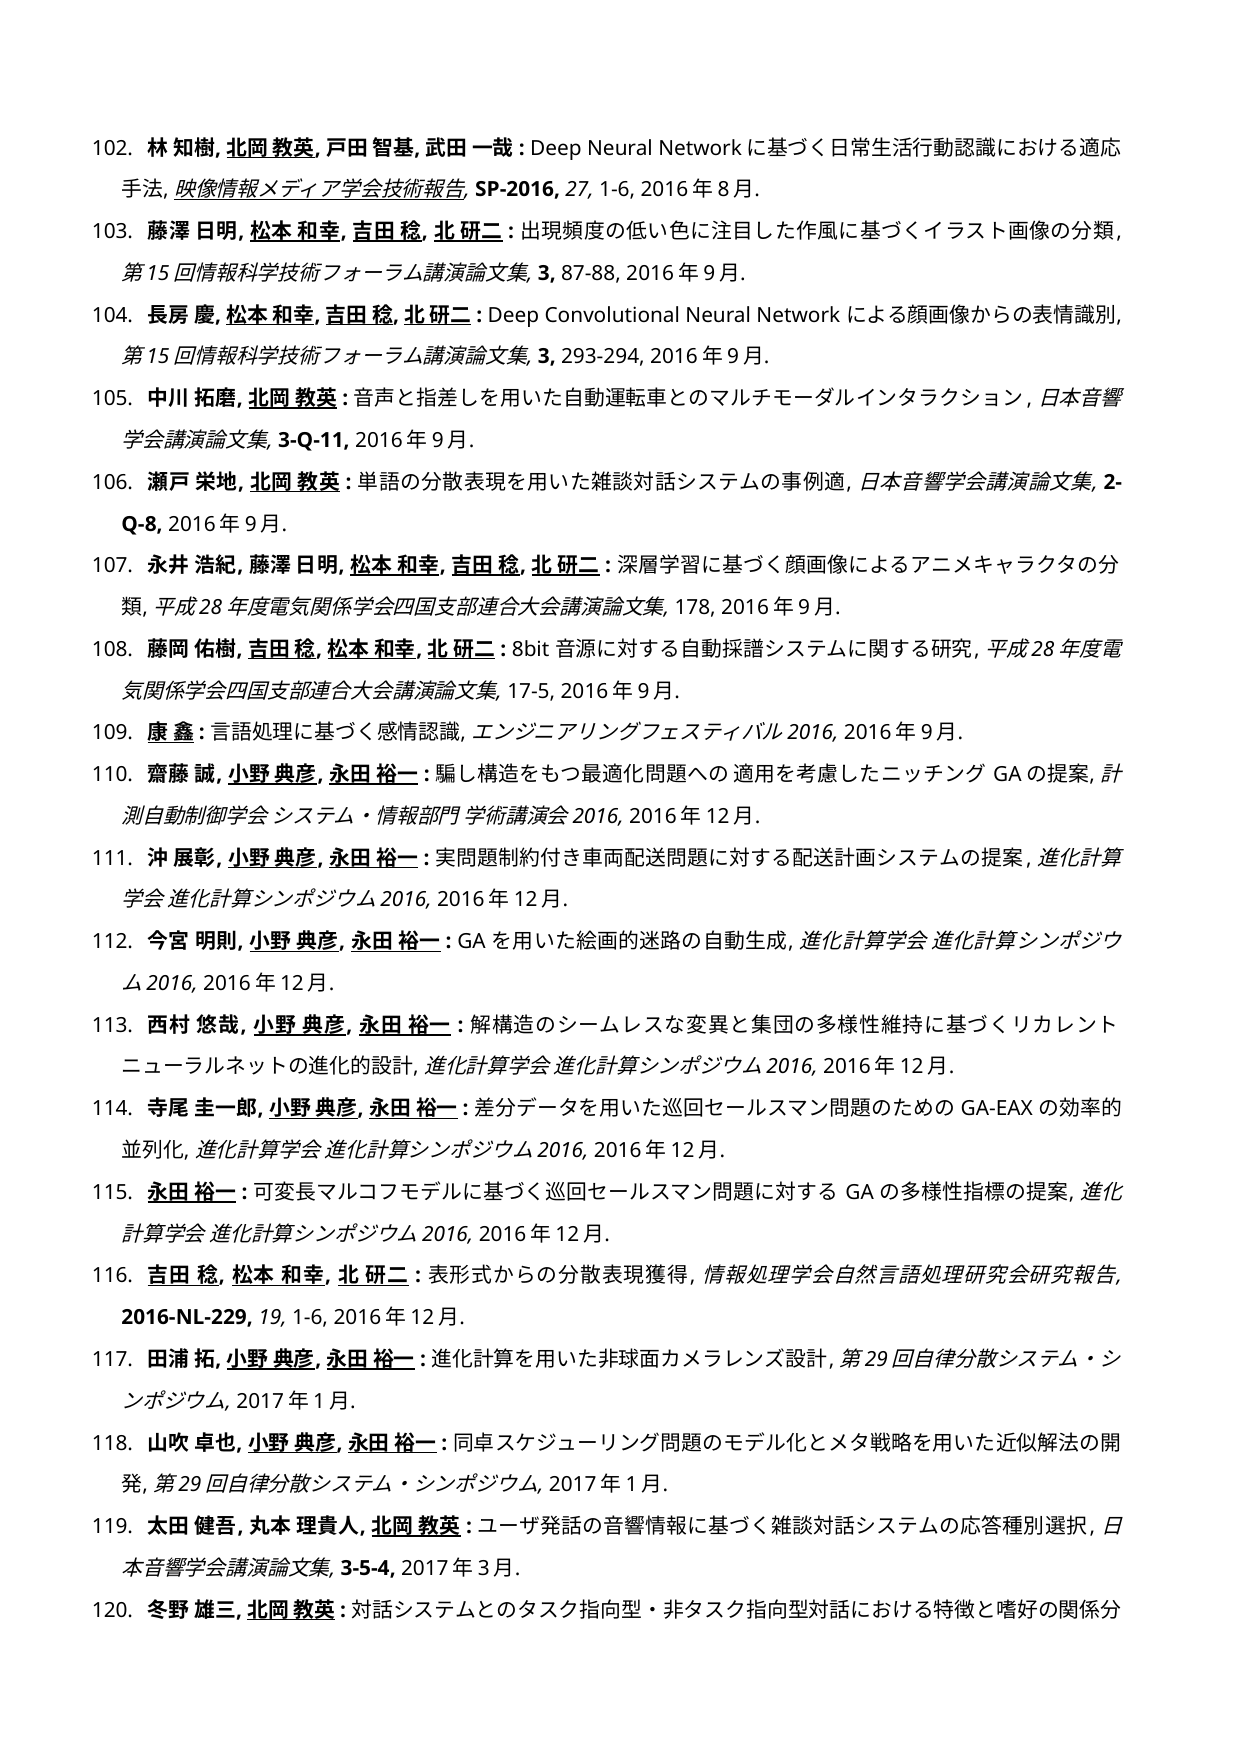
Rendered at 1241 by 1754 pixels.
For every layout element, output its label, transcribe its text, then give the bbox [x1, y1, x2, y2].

list 今宮 明則, 小野 典彦, 永田 裕一 : GA を用いた絵画的迷路の自動生成, 進化計算学会 進化計算シンポジウム2016, 2016年12月. [92, 919, 1122, 1002]
list 西村 悠哉, 小野 典彦, 永田 裕一 : 解構造のシームレスな変異と集団の多様性維持に基づくリカレントニューラルネットの進化的設計, 進化計算学会 進化計算シンポジウム2016, 2016年12月. [92, 1002, 1122, 1086]
list 長房 慶, 松本 和幸, 吉田 稔, 北 研二 : Deep Convolutional Neural Network による顔画像からの表情識別, 第15回情報科学技術フォーラム講演論文集, 3, 293-294, 2016年9月. [92, 292, 1122, 376]
list 齋藤 誠, 小野 典彦, 永田 裕一 : 騙し構造をもつ最適化問題への 適用を考慮したニッチングGAの提案, 計測自動制御学会 システム・情報部門 学術講演会 2016, 2016年12月. [92, 752, 1122, 835]
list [92, 1587, 1122, 1629]
list 永井 浩紀, 藤澤 日明, 松本 和幸, 吉田 稔, 北 研二 : 深層学習に基づく顔画像によるアニメキャラクタの分類, 平成28年度電気関係学会四国支部連合大会講演論文集, 178, 2016年9月. [92, 543, 1122, 626]
list 太田 健吾, 丸本 理貴人, 北岡 教英 : ユーザ発話の音響情報に基づく雑談対話システムの応答種別選択, 日本音響学会講演論文集, 3-5-4, 2017年3月. [92, 1503, 1122, 1587]
list 藤澤 日明, 松本 和幸, 吉田 稔, 北 研二 : 出現頻度の低い色に注目した作風に基づくイラスト画像の分類, 第15回情報科学技術フォーラム講演論文集, 3, 87-88, 2016年9月. [92, 209, 1122, 292]
list 瀬戸 栄地, 北岡 教英 : 単語の分散表現を用いた雑談対話システムの事例適, 日本音響学会講演論文集, 2-Q-8, 2016年9月. [92, 459, 1122, 543]
list 沖 展彰, 小野 典彦, 永田 裕一 : 実問題制約付き車両配送問題に対する配送計画システムの提案, 進化計算学会 進化計算シンポジウム2016, 2016年12月. [92, 835, 1122, 919]
list 藤岡 佑樹, 吉田 稔, 松本 和幸, 北 研二 : 8bit 音源に対する自動採譜システムに関する研究, 平成28年度電気関係学会四国支部連合大会講演論文集, 17-5, 2016年9月. [92, 626, 1122, 710]
list 林 知樹, 北岡 教英, 戸田 智基, 武田 一哉 : Deep Neural Networkに基づく日常生活行動認識における適応手法, 映像情報メディア学会技術報告, SP-2016, 27, 1-6, 2016年8月. [92, 125, 1122, 209]
list 永田 裕一 : 可変長マルコフモデルに基づく巡回セールスマン問題に対する GA の多様性指標の提案, 進化計算学会 進化計算シンポジウム2016, 2016年12月. [92, 1169, 1122, 1253]
list 寺尾 圭一郎, 小野 典彦, 永田 裕一 : 差分データを用いた巡回セールスマン問題のための GA-EAX の効率的並列化, 進化計算学会 進化計算シンポジウム2016, 2016年12月. [92, 1086, 1122, 1169]
list 吉田 稔, 松本 和幸, 北 研二 : 表形式からの分散表現獲得, 情報処理学会自然言語処理研究会研究報告, 2016-NL-229, 19, 1-6, 2016年12月. [92, 1253, 1122, 1336]
list 田浦 拓, 小野 典彦, 永田 裕一 : 進化計算を用いた非球面カメラレンズ設計, 第29回自律分散システム・シンポジウム, 2017年1月. [92, 1336, 1122, 1420]
list 山吹 卓也, 小野 典彦, 永田 裕一 : 同卓スケジューリング問題のモデル化とメタ戦略を用いた近似解法の開発, 第29回自律分散システム・シンポジウム, 2017年1月. [92, 1420, 1122, 1503]
list 中川 拓磨, 北岡 教英 : 音声と指差しを用いた自動運転車とのマルチモーダルインタラクション, 日本音響学会講演論文集, 3-Q-11, 2016年9月. [92, 376, 1122, 459]
list 康 鑫 : 言語処理に基づく感情認識, エンジニアリングフェスティバル 2016, 2016年9月. [92, 710, 1122, 752]
